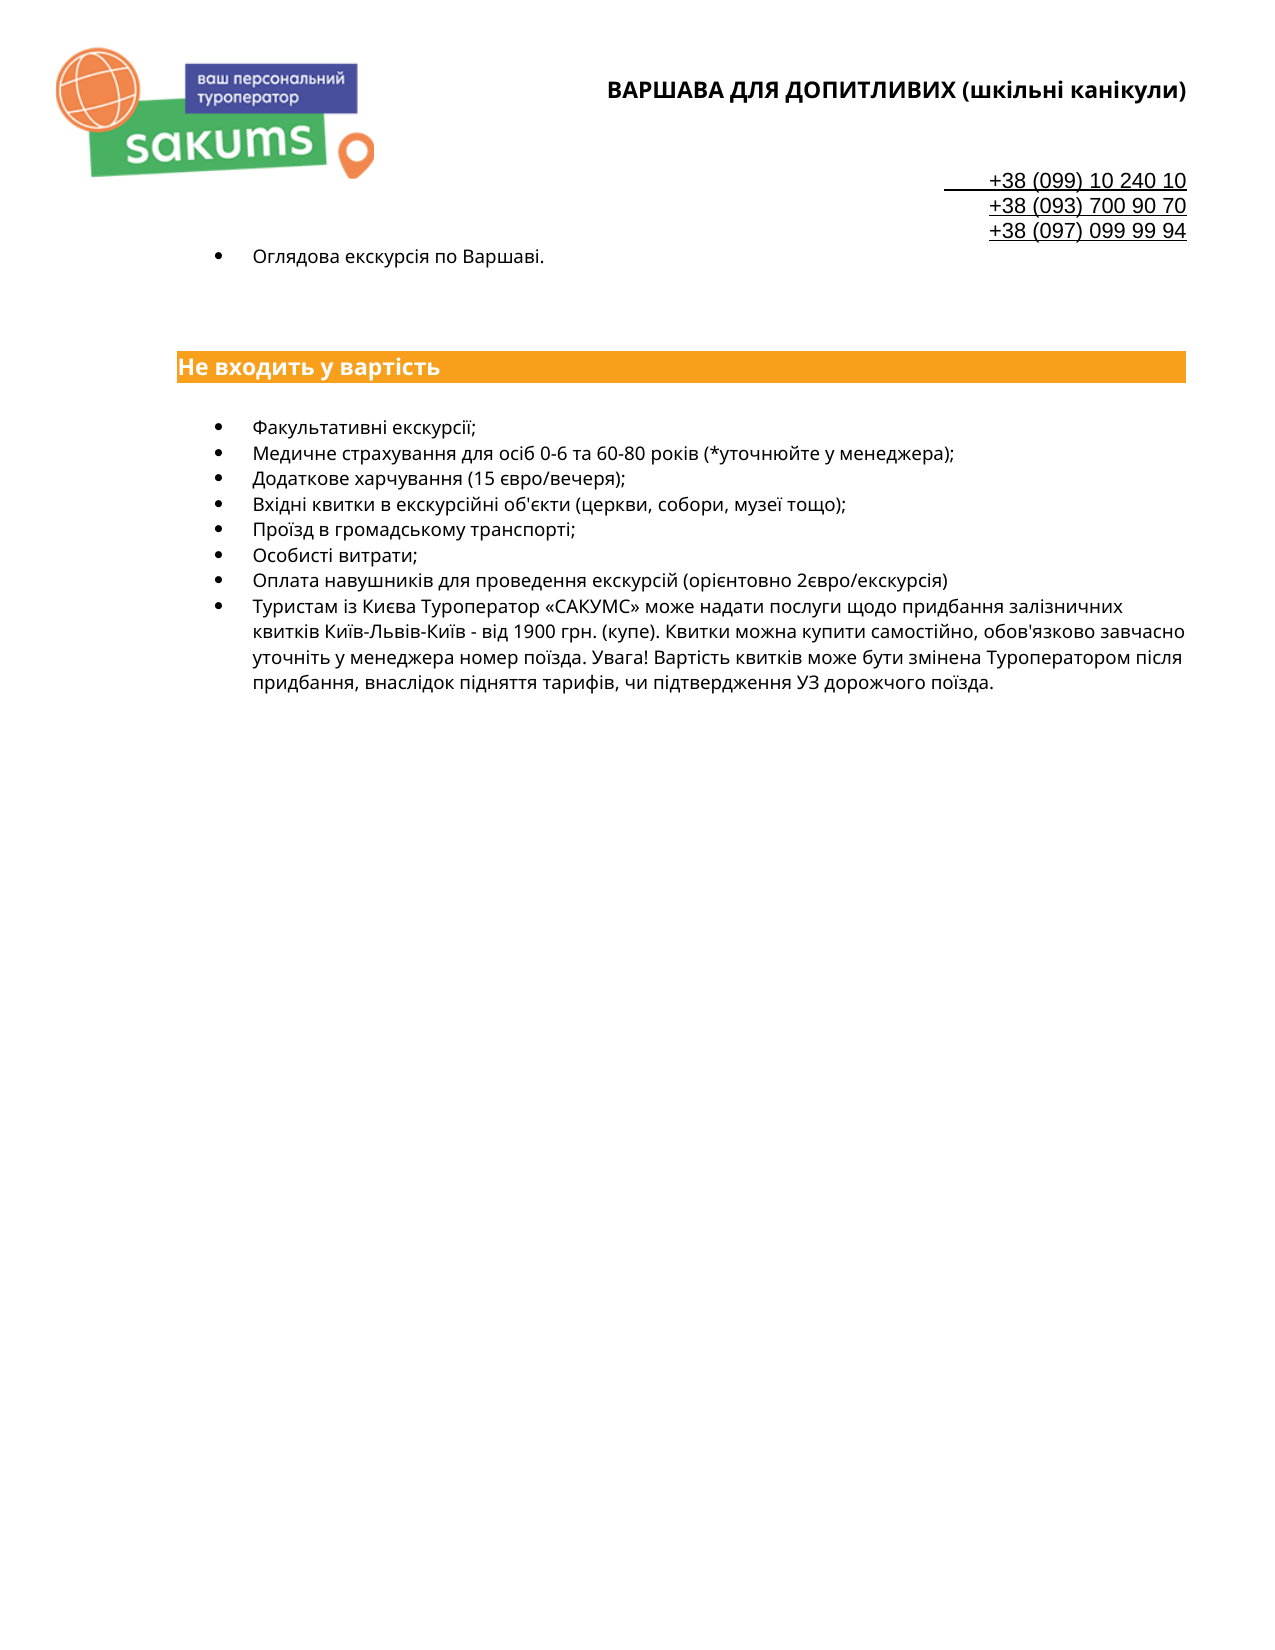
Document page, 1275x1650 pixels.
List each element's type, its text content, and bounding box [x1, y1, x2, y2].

list Вхідні квитки в екскурсійні об'єкти (церкви, собори, музеї тощо); [215, 491, 1186, 516]
text Не входить у вартість [177, 351, 1186, 383]
list Особисті витрати; [215, 542, 1186, 567]
picture [54, 47, 374, 178]
list Факультативні екскурсії; [215, 414, 1186, 440]
list Оплата навушників для проведення екскурсій (орієнтовно 2євро/екскурсія) [215, 567, 1186, 593]
list Медичне страхування для осіб 0-6 та 60-80 років (*уточнюйте у менеджера); [215, 440, 1186, 465]
list Оглядова екскурсія по Варшаві. [215, 243, 1186, 322]
list Туристам із Києва Туроператор «САКУМС» може надати послуги щодо придбання залізничних квитків Київ-Львів-Київ - від 1900 грн. (купе). Квитки можна купити самостійно, обов'язково завчасно уточніть у менеджера номер поїзда. Увага! Вартість квитків може бути змінена Туроператором після придбання, внаслідок підняття тарифів, чи підтвердження УЗ дорожчого поїзда. [215, 593, 1186, 695]
list Проїзд в громадському транспорті; [215, 516, 1186, 542]
list Додаткове харчування (15 євро/вечеря); [215, 465, 1186, 491]
